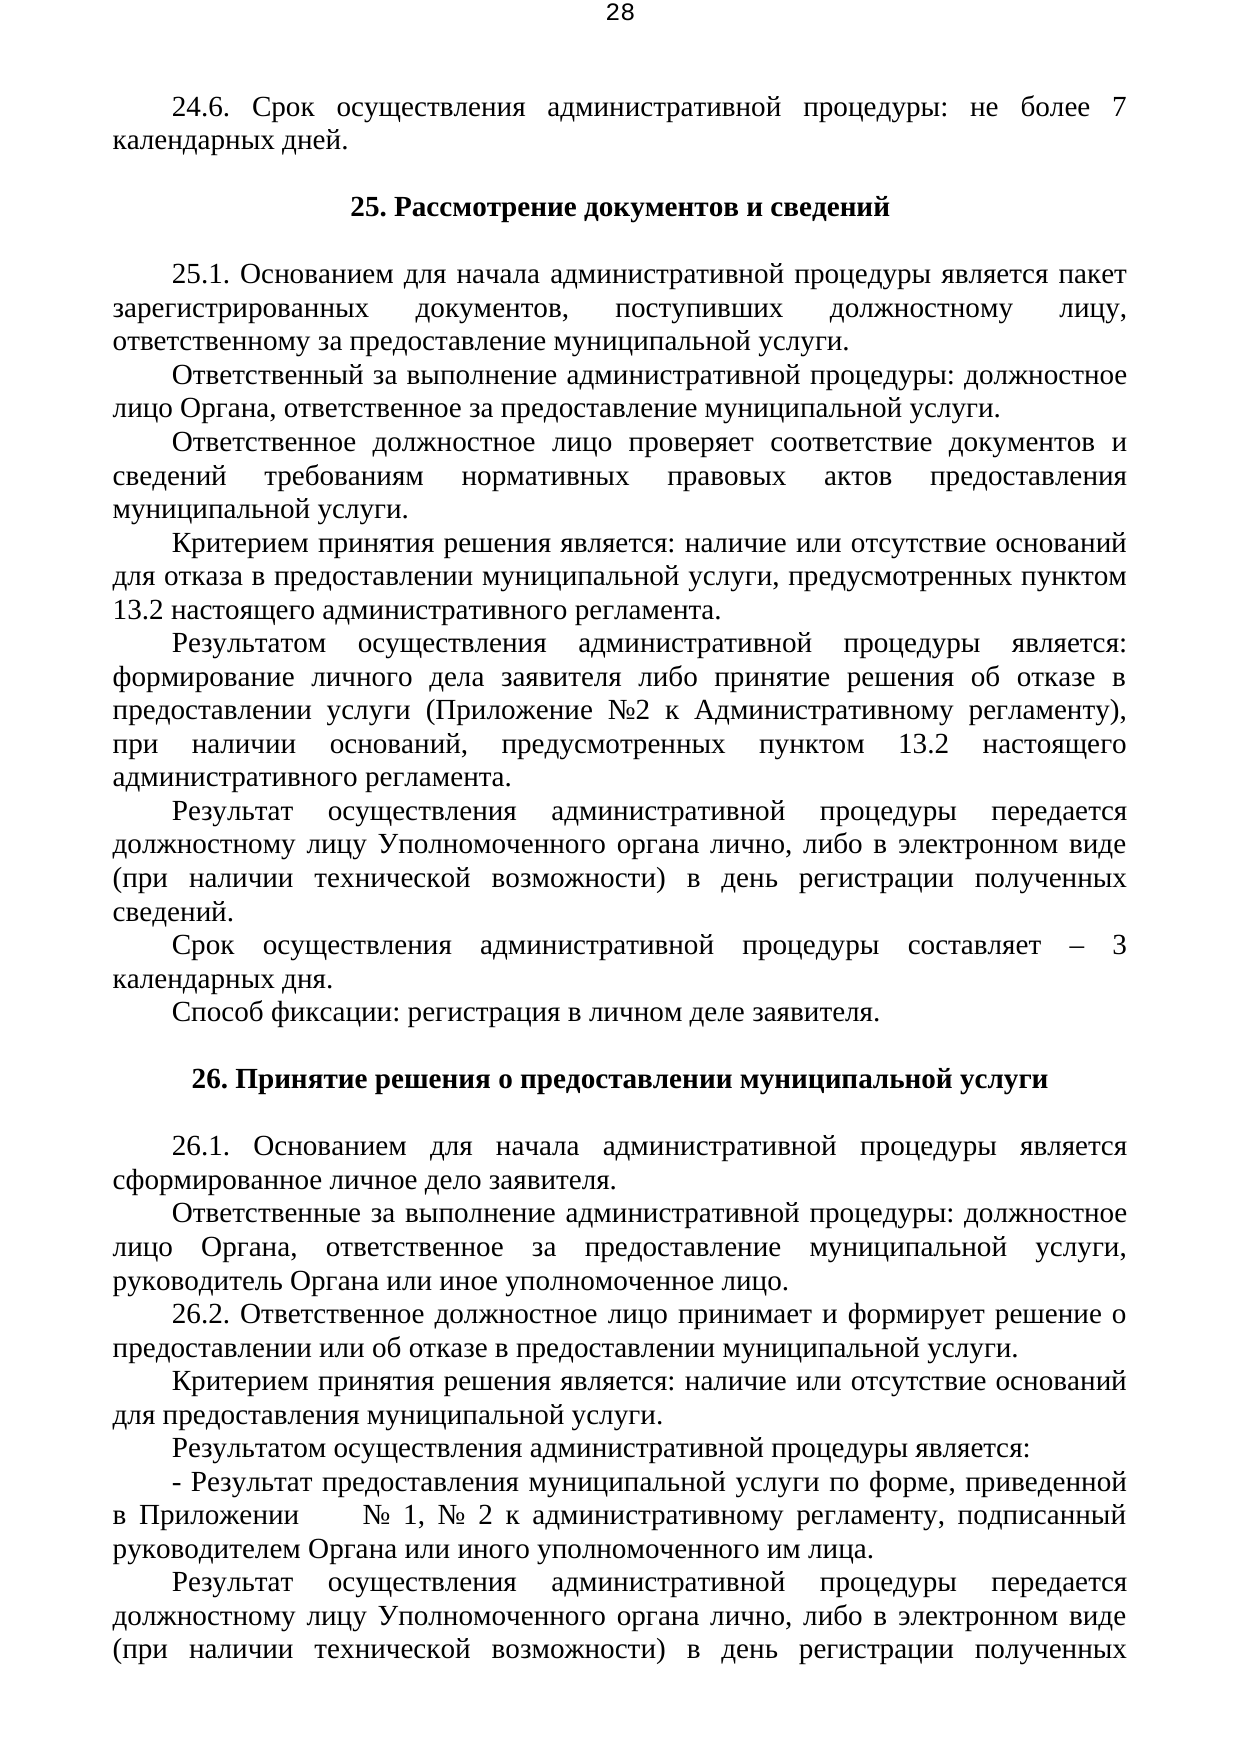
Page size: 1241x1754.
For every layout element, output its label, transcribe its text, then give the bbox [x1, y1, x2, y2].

text Результатом осуществления административной процедуры является: [112, 1430, 1128, 1464]
text 24.6. Срок осуществления административной процедуры: не более 7 календарных дней. [112, 89, 1128, 156]
text 26.2. Ответственное должностное лицо принимает и формирует решение о предоставлении или об отказе в предоставлении муниципальной услуги. [112, 1296, 1128, 1363]
text Критерием принятия решения является: наличие или отсутствие оснований для предоставления муниципальной услуги. [112, 1363, 1128, 1430]
text 26. Принятие решения о предоставлении муниципальной услуги [112, 1061, 1128, 1095]
text Критерием принятия решения является: наличие или отсутствие оснований для отказа в предоставлении муниципальной услуги, предусмотренных пунктом 13.2 настоящего административного регламента. [112, 525, 1128, 625]
text Ответственный за выполнение административной процедуры: должностное лицо Органа, ответственное за предоставление муниципальной услуги. [112, 357, 1128, 424]
text Ответственные за выполнение административной процедуры: должностное лицо Органа, ответственное за предоставление муниципальной услуги, руководитель Органа или иное уполномоченное лицо. [112, 1196, 1128, 1296]
text Срок осуществления административной процедуры составляет – 3 календарных дня. [112, 927, 1128, 994]
text Ответственное должностное лицо проверяет соответствие документов и сведений требованиям нормативных правовых актов предоставления муниципальной услуги. [112, 424, 1128, 525]
text Результатом осуществления административной процедуры является: формирование личного дела заявителя либо принятие решения об отказе в предоставлении услуги (Приложение №2 к Административному регламенту), при наличии оснований, предусмотренных пунктом 13.2 настоящего административного регламента. [112, 625, 1128, 793]
text 25.1. Основанием для начала административной процедуры является пакет зарегистрированных документов, поступивших должностному лицу, ответственному за предоставление муниципальной услуги. [112, 256, 1128, 357]
text 25. Рассмотрение документов и сведений [112, 189, 1128, 223]
text 26.1. Основанием для начала административной процедуры является сформированное личное дело заявителя. [112, 1128, 1128, 1196]
text - Результат предоставления муниципальной услуги по форме, приведенной в Приложении № 1, № 2 к административному регламенту, подписанный руководителем Органа или иного уполномоченного им лица. [112, 1464, 1128, 1564]
text Способ фиксации: регистрация в личном деле заявителя. [112, 994, 1128, 1028]
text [112, 1564, 1128, 1665]
